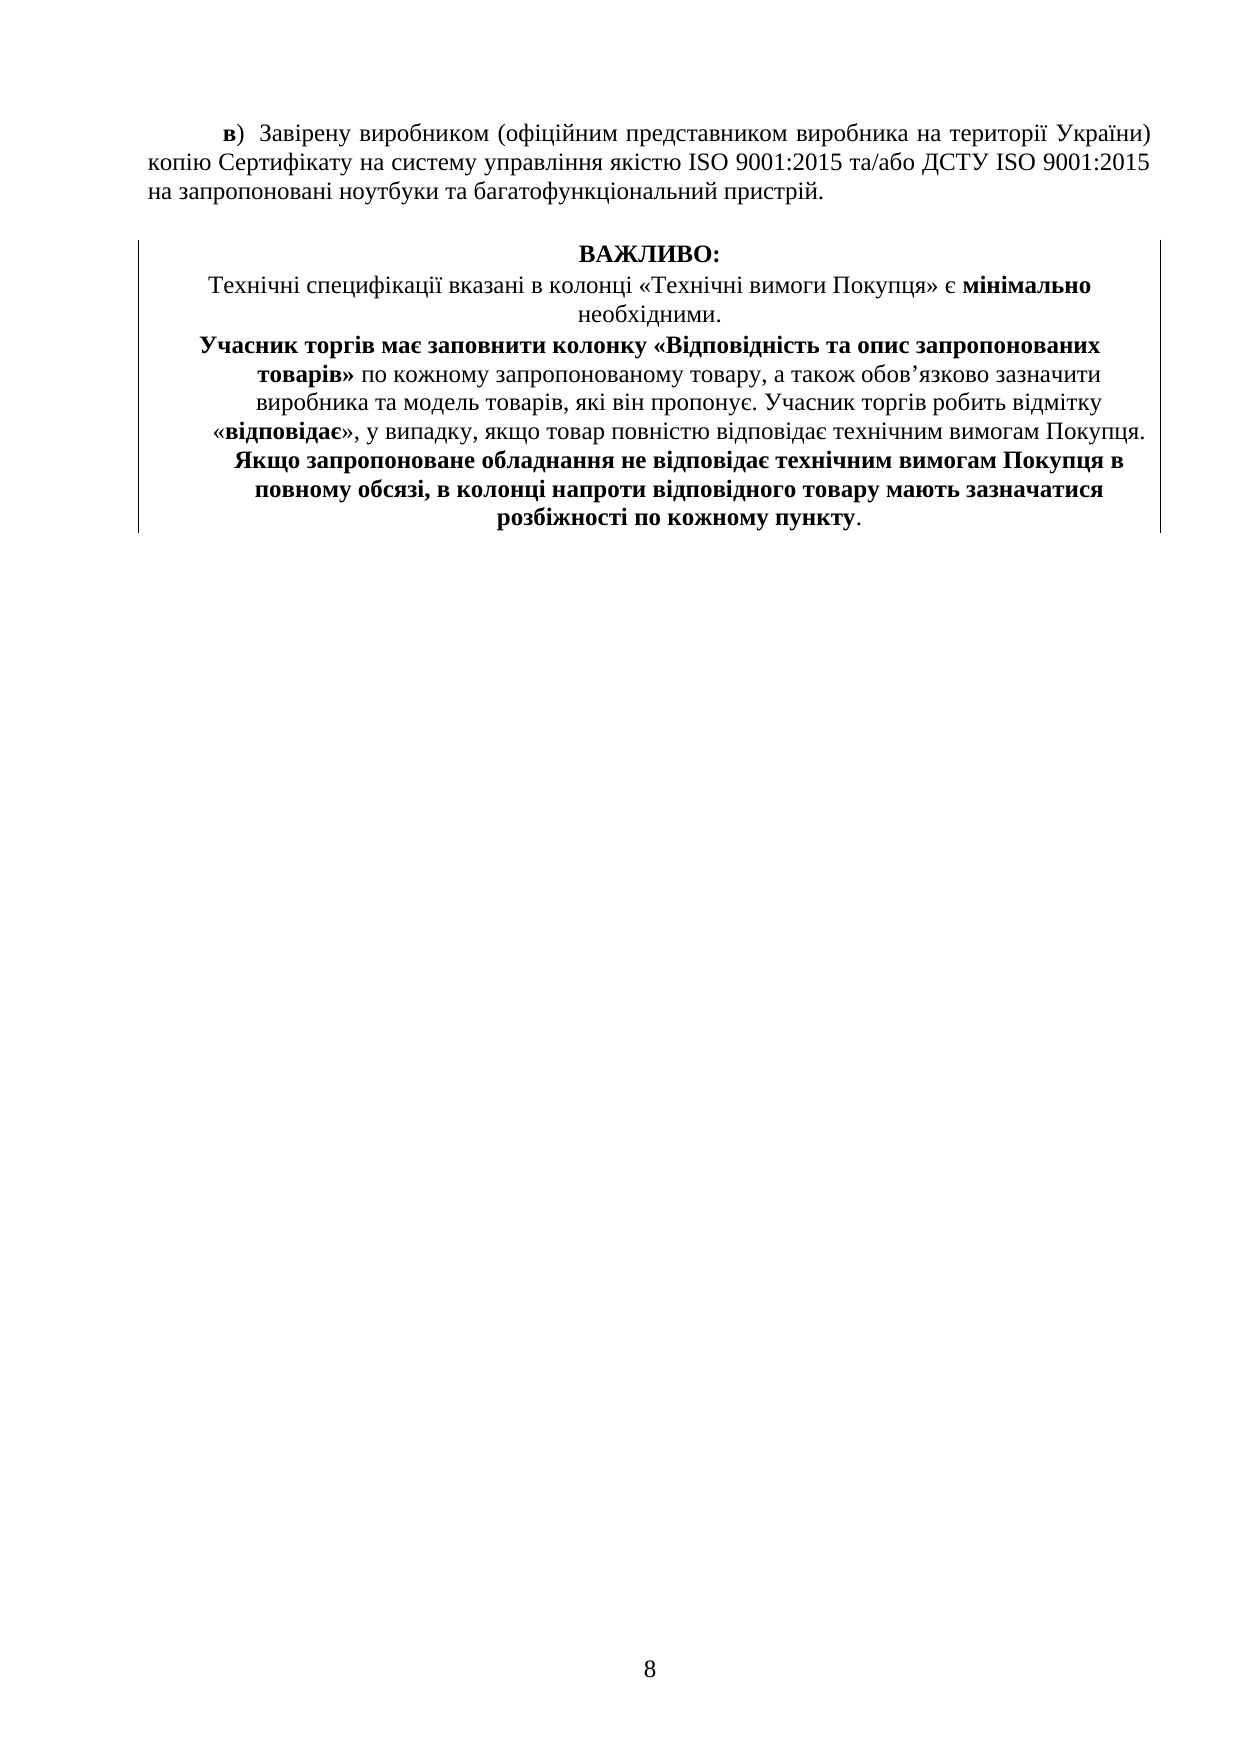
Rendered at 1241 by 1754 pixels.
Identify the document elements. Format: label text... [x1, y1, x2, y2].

text ВАЖЛИВО: [138, 239, 1160, 270]
text в) Завірену виробником (офіційним представником виробника на території України) копію Сертифікату на систему управління якістю ISO 9001:2015 та/або ДСТУ ISO 9001:2015 на запропоновані ноутбуки та багатофункціональний пристрій. [148, 118, 1152, 204]
text Технічні специфікації вказані в колонці «Технічні вимоги Покупця» є мінімально необхідними. [139, 270, 1160, 330]
text Учасник торгів має заповнити колонку «Відповідність та опис запропонованих товарів» по кожному запропонованому товару, а також обов’язково зазначити виробника та модель товарів, які він пропонує. Учасник торгів робить відмітку «відповідає», у випадку, якщо товар повністю відповідає технічним вимогам Покупця. Якщо запропоноване обладнання не відповідає технічним вимогам Покупця в повному обсязі, в колонці напроти відповідного товару мають зазначатися розбіжності по кожному пункту. [139, 330, 1160, 533]
